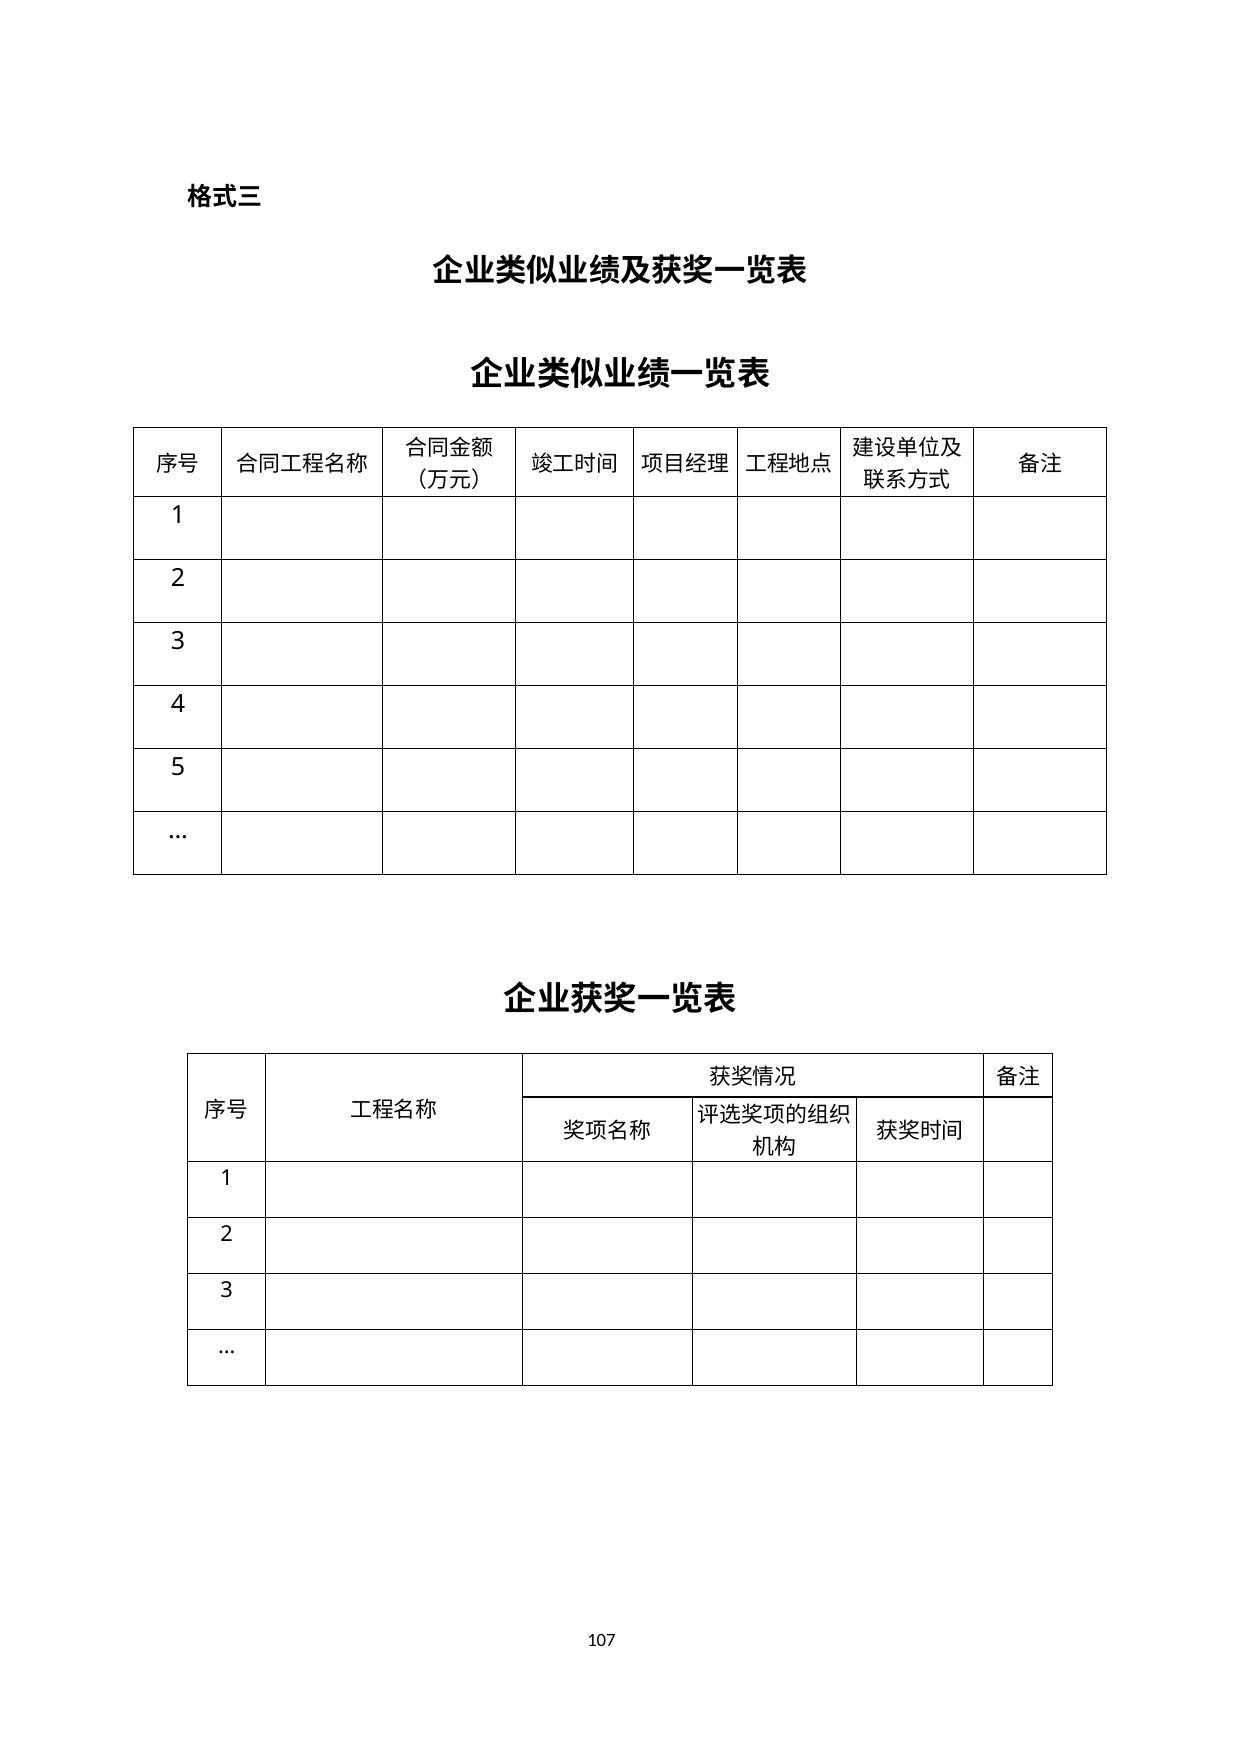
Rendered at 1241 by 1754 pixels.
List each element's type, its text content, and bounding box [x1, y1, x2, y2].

table_cell [634, 560, 737, 622]
table_cell [857, 1218, 983, 1273]
table_cell [634, 812, 737, 874]
table_cell 1 [134, 497, 221, 559]
table_cell [841, 560, 973, 622]
table_cell [738, 749, 840, 811]
table_header 序号 [188, 1054, 265, 1161]
table_cell [383, 812, 515, 874]
table_cell [841, 686, 973, 748]
table_header 建设单位及联系方式 [841, 428, 973, 496]
table_cell [222, 812, 382, 874]
table_cell [693, 1330, 856, 1384]
table_cell 2 [134, 560, 221, 622]
table_cell 1 [188, 1162, 265, 1217]
table_cell [984, 1162, 1052, 1217]
table_cell [383, 686, 515, 748]
table_cell [222, 623, 382, 685]
table_cell [634, 497, 737, 559]
table_cell [984, 1098, 1052, 1161]
table_header 合同金额（万元） [383, 428, 515, 496]
table_cell [738, 623, 840, 685]
table_cell [516, 623, 633, 685]
table_cell [222, 686, 382, 748]
table_cell [841, 497, 973, 559]
table_cell [841, 812, 973, 874]
table_cell [222, 560, 382, 622]
table_cell [516, 560, 633, 622]
table_cell [841, 749, 973, 811]
table_header 竣工时间 [516, 428, 633, 496]
table_cell [841, 623, 973, 685]
table_header 获奖情况 [523, 1054, 983, 1096]
table_cell [693, 1218, 856, 1273]
text 企业获奖一览表 [187, 964, 1053, 1029]
table_cell [857, 1330, 983, 1384]
table_header 序号 [134, 428, 221, 496]
table_cell 获奖时间 [857, 1098, 983, 1161]
table_cell [383, 623, 515, 685]
table_cell [857, 1162, 983, 1217]
table_cell … [188, 1330, 265, 1384]
table_cell [523, 1162, 692, 1217]
table_cell [974, 686, 1106, 748]
text 企业类似业绩一览表 [187, 338, 1053, 403]
table_cell [634, 749, 737, 811]
table_cell 3 [134, 623, 221, 685]
table_cell [974, 812, 1106, 874]
table_cell [516, 497, 633, 559]
table_cell [523, 1330, 692, 1384]
table_cell [738, 686, 840, 748]
table_cell [523, 1218, 692, 1273]
table_cell 2 [188, 1218, 265, 1273]
table_cell 评选奖项的组织机构 [693, 1098, 856, 1161]
table_cell [738, 497, 840, 559]
table_cell [984, 1330, 1052, 1384]
table_header 工程地点 [738, 428, 840, 496]
table_cell [693, 1162, 856, 1217]
table_cell [266, 1330, 522, 1384]
table_cell … [134, 812, 221, 874]
table_cell [974, 749, 1106, 811]
text 企业类似业绩及获奖一览表 [187, 245, 1053, 290]
table_cell [984, 1218, 1052, 1273]
table_cell [634, 623, 737, 685]
table_cell [222, 749, 382, 811]
table_cell [516, 749, 633, 811]
table_header 项目经理 [634, 428, 737, 496]
table_cell [383, 560, 515, 622]
table_cell [516, 686, 633, 748]
table_cell [974, 560, 1106, 622]
table_cell 5 [134, 749, 221, 811]
table_cell [634, 686, 737, 748]
table_cell [516, 812, 633, 874]
table_cell [857, 1274, 983, 1329]
table_cell [523, 1274, 692, 1329]
table_header 备注 [984, 1054, 1052, 1096]
text 格式三 [187, 162, 1053, 227]
table_cell 3 [188, 1274, 265, 1329]
table_cell 奖项名称 [523, 1098, 692, 1161]
table_cell [693, 1274, 856, 1329]
table_cell [974, 623, 1106, 685]
table_cell [266, 1162, 522, 1217]
table_header 工程名称 [266, 1054, 522, 1161]
table_cell [974, 497, 1106, 559]
table_header 合同工程名称 [222, 428, 382, 496]
table_cell [738, 812, 840, 874]
table_cell [383, 749, 515, 811]
table_cell [266, 1274, 522, 1329]
table_cell [984, 1274, 1052, 1329]
table_cell [383, 497, 515, 559]
table_cell [266, 1218, 522, 1273]
table_header 备注 [974, 428, 1106, 496]
table_cell 4 [134, 686, 221, 748]
table_cell [738, 560, 840, 622]
table_cell [222, 497, 382, 559]
